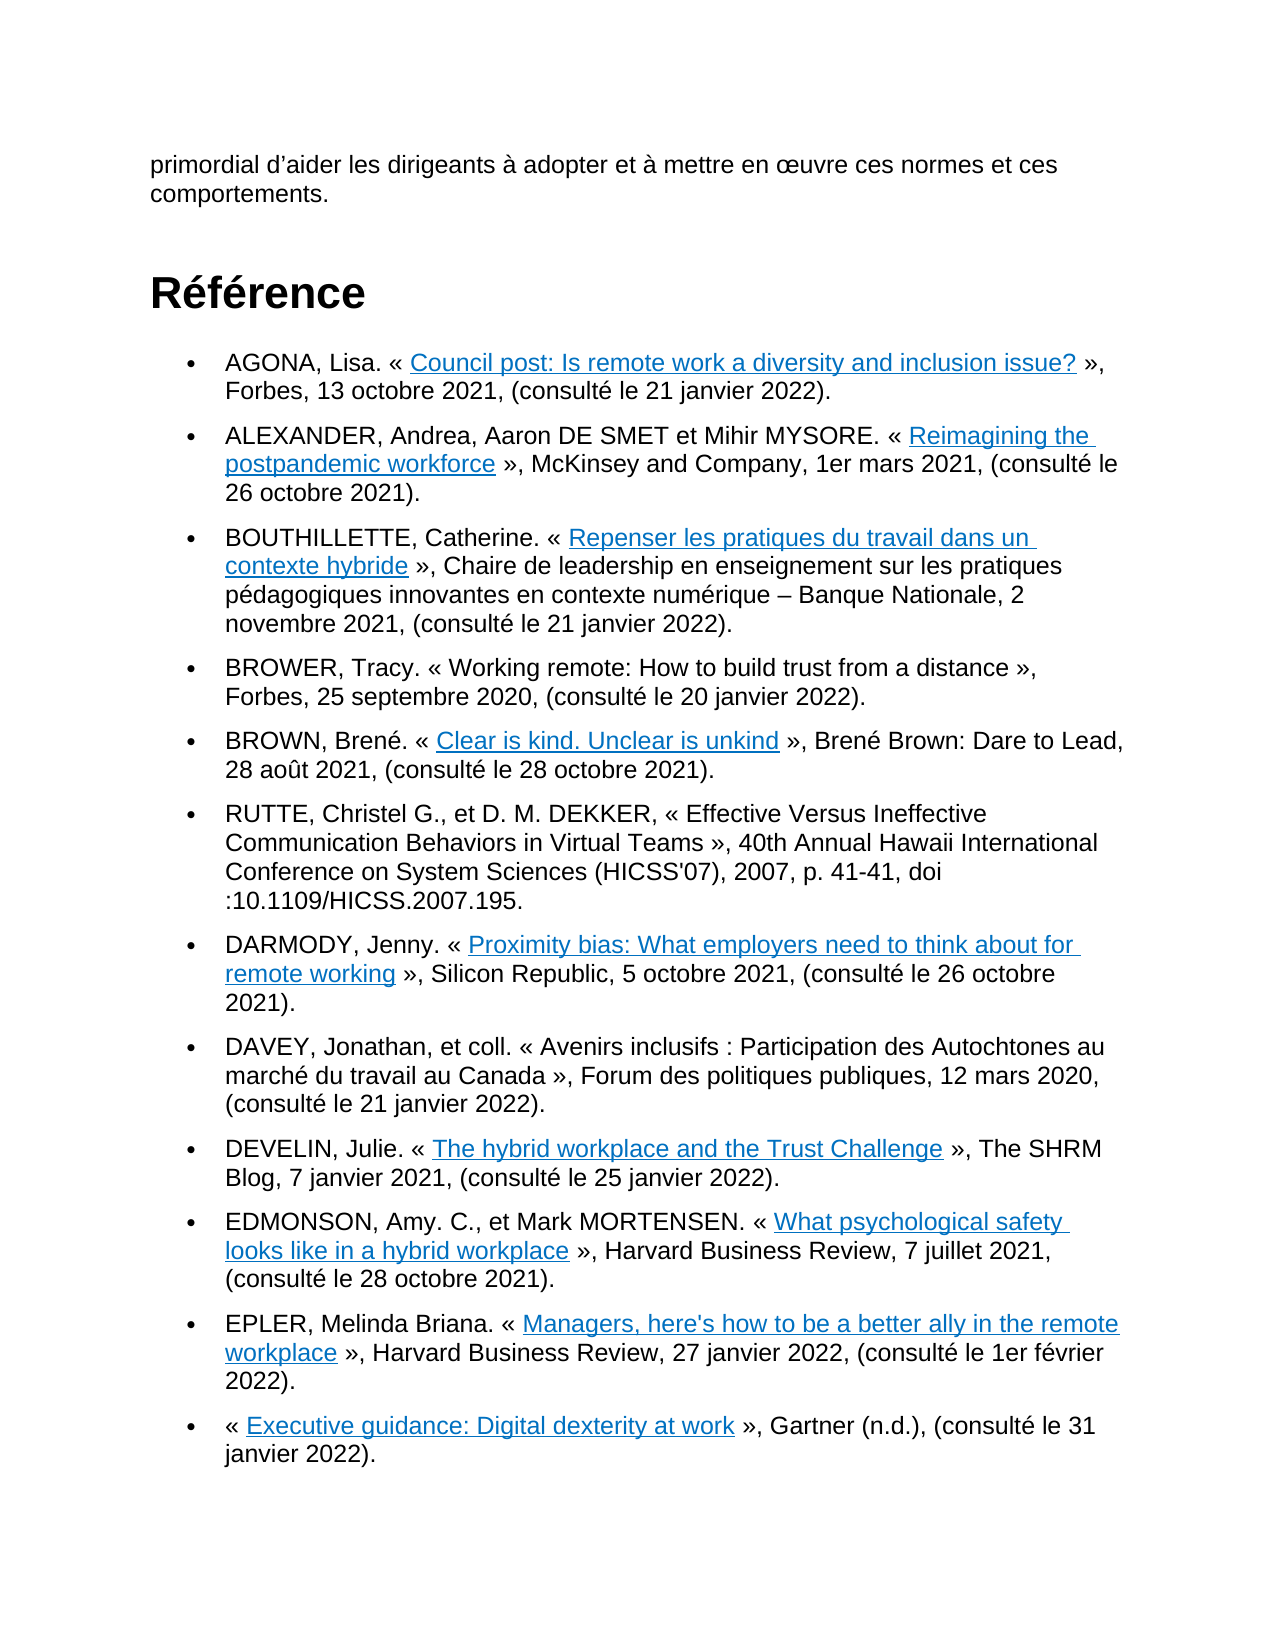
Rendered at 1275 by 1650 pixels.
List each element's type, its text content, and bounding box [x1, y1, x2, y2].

text Référence [150, 267, 1125, 318]
list DARMODY, Jenny. « Proximity bias: What employers need to think about for remote working », Silicon Republic, 5 octobre 2021, (consulté le 26 octobre 2021). [187, 930, 1125, 1016]
list « Executive guidance: Digital dexterity at work », Gartner (n.d.), (consulté le 31 janvier 2022). [187, 1411, 1125, 1468]
list DAVEY, Jonathan, et coll. « Avenirs inclusifs : Participation des Autochtones au marché du travail au Canada », Forum des politiques publiques, 12 mars 2020, (consulté le 21 janvier 2022). [187, 1032, 1125, 1118]
list EPLER, Melinda Briana. « Managers, here's how to be a better ally in the remote workplace », Harvard Business Review, 27 janvier 2022, (consulté le 1er février 2022). [187, 1309, 1125, 1395]
list BROWN, Brené. « Clear is kind. Unclear is unkind », Brené Brown: Dare to Lead, 28 août 2021, (consulté le 28 octobre 2021). [187, 726, 1125, 784]
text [150, 150, 1125, 207]
list DEVELIN, Julie. « The hybrid workplace and the Trust Challenge », The SHRM Blog, 7 janvier 2021, (consulté le 25 janvier 2022). [187, 1134, 1125, 1191]
list BOUTHILLETTE, Catherine. « Repenser les pratiques du travail dans un contexte hybride », Chaire de leadership en enseignement sur les pratiques pédagogiques innovantes en contexte numérique – Banque Nationale, 2 novembre 2021, (consulté le 21 janvier 2022). [187, 523, 1125, 638]
list AGONA, Lisa. « Council post: Is remote work a diversity and inclusion issue? », Forbes, 13 octobre 2021, (consulté le 21 janvier 2022). [187, 348, 1125, 405]
list RUTTE, Christel G., et D. M. DEKKER, « Effective Versus Ineffective Communication Behaviors in Virtual Teams », 40th Annual Hawaii International Conference on System Sciences (HICSS'07), 2007, p. 41-41, doi :10.1109/HICSS.2007.195. [187, 799, 1125, 914]
list EDMONSON, Amy. C., et Mark MORTENSEN. « What psychological safety looks like in a hybrid workplace », Harvard Business Review, 7 juillet 2021, (consulté le 28 octobre 2021). [187, 1207, 1125, 1293]
list BROWER, Tracy. « Working remote: How to build trust from a distance », Forbes, 25 septembre 2020, (consulté le 20 janvier 2022). [187, 653, 1125, 711]
list ALEXANDER, Andrea, Aaron DE SMET et Mihir MYSORE. « Reimagining the postpandemic workforce », McKinsey and Company, 1er mars 2021, (consulté le 26 octobre 2021). [187, 421, 1125, 507]
